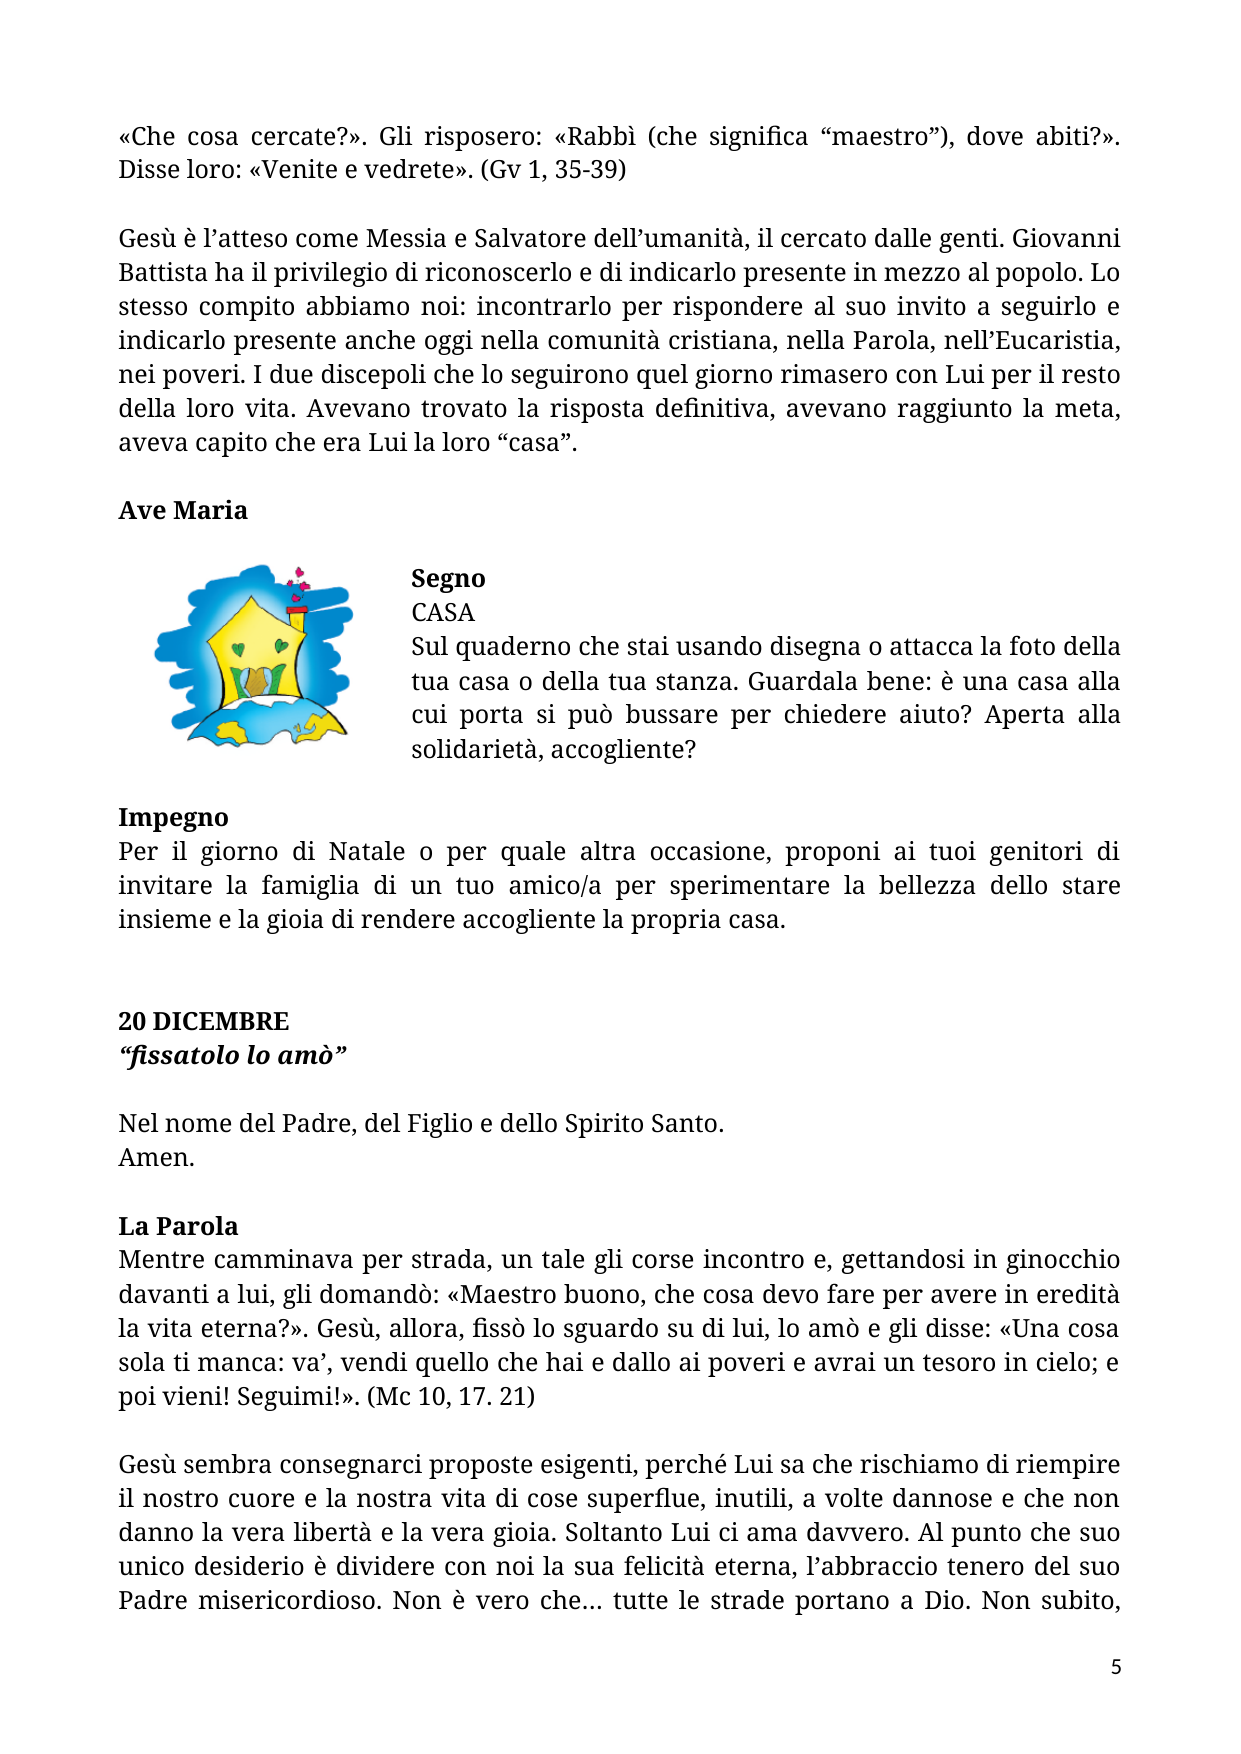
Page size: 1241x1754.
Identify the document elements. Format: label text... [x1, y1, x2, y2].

text Nel nome del Padre, del Figlio e dello Spirito Santo. [118, 1106, 1122, 1140]
text “fissatolo lo amò” [118, 1038, 1122, 1072]
text Sul quaderno che stai usando disegna o attacca la foto della tua casa o della tua stanza. Guardala bene: è una casa alla cui porta si può bussare per chiedere aiuto? Aperta alla solidarietà, accogliente? [393, 629, 1122, 765]
text Impegno [118, 799, 1122, 833]
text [118, 1447, 1122, 1617]
text Per il giorno di Natale o per quale altra occasione, proponi ai tuoi genitori di invitare la famiglia di un tuo amico/a per sperimentare la bellezza dello stare insieme e la gioia di rendere accogliente la propria casa. [118, 833, 1122, 936]
text Segno [393, 561, 1122, 595]
text CASA [393, 595, 1122, 629]
text Ave Maria [118, 493, 1122, 527]
text Amen. [118, 1140, 1122, 1174]
text La Parola [118, 1208, 1122, 1242]
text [118, 118, 1122, 186]
text Mentre camminava per strada, un tale gli corse incontro e, gettandosi in ginocchio davanti a lui, gli domandò: «Maestro buono, che cosa devo fare per avere in eredità la vita eterna?». Gesù, allora, fissò lo sguardo su di lui, lo amò e gli disse: «Una cosa sola ti manca: va’, vendi quello che hai e dallo ai poveri e avrai un tesoro in cielo; e poi vieni! Seguimi!». (Mc 10, 17. 21) [118, 1242, 1122, 1412]
text 20 DICEMBRE [118, 1004, 1122, 1038]
text Gesù è l’atteso come Messia e Salvatore dell’umanità, il cercato dalle genti. Giovanni Battista ha il privilegio di riconoscerlo e di indicarlo presente in mezzo al popolo. Lo stesso compito abbiamo noi: incontrarlo per rispondere al suo invito a seguirlo e indicarlo presente anche oggi nella comunità cristiana, nella Parola, nell’Eucaristia, nei poveri. I due discepoli che lo seguirono quel giorno rimasero con Lui per il resto della loro vita. Avevano trovato la risposta definitiva, avevano raggiunto la meta, aveva capito che era Lui la loro “casa”. [118, 220, 1122, 459]
